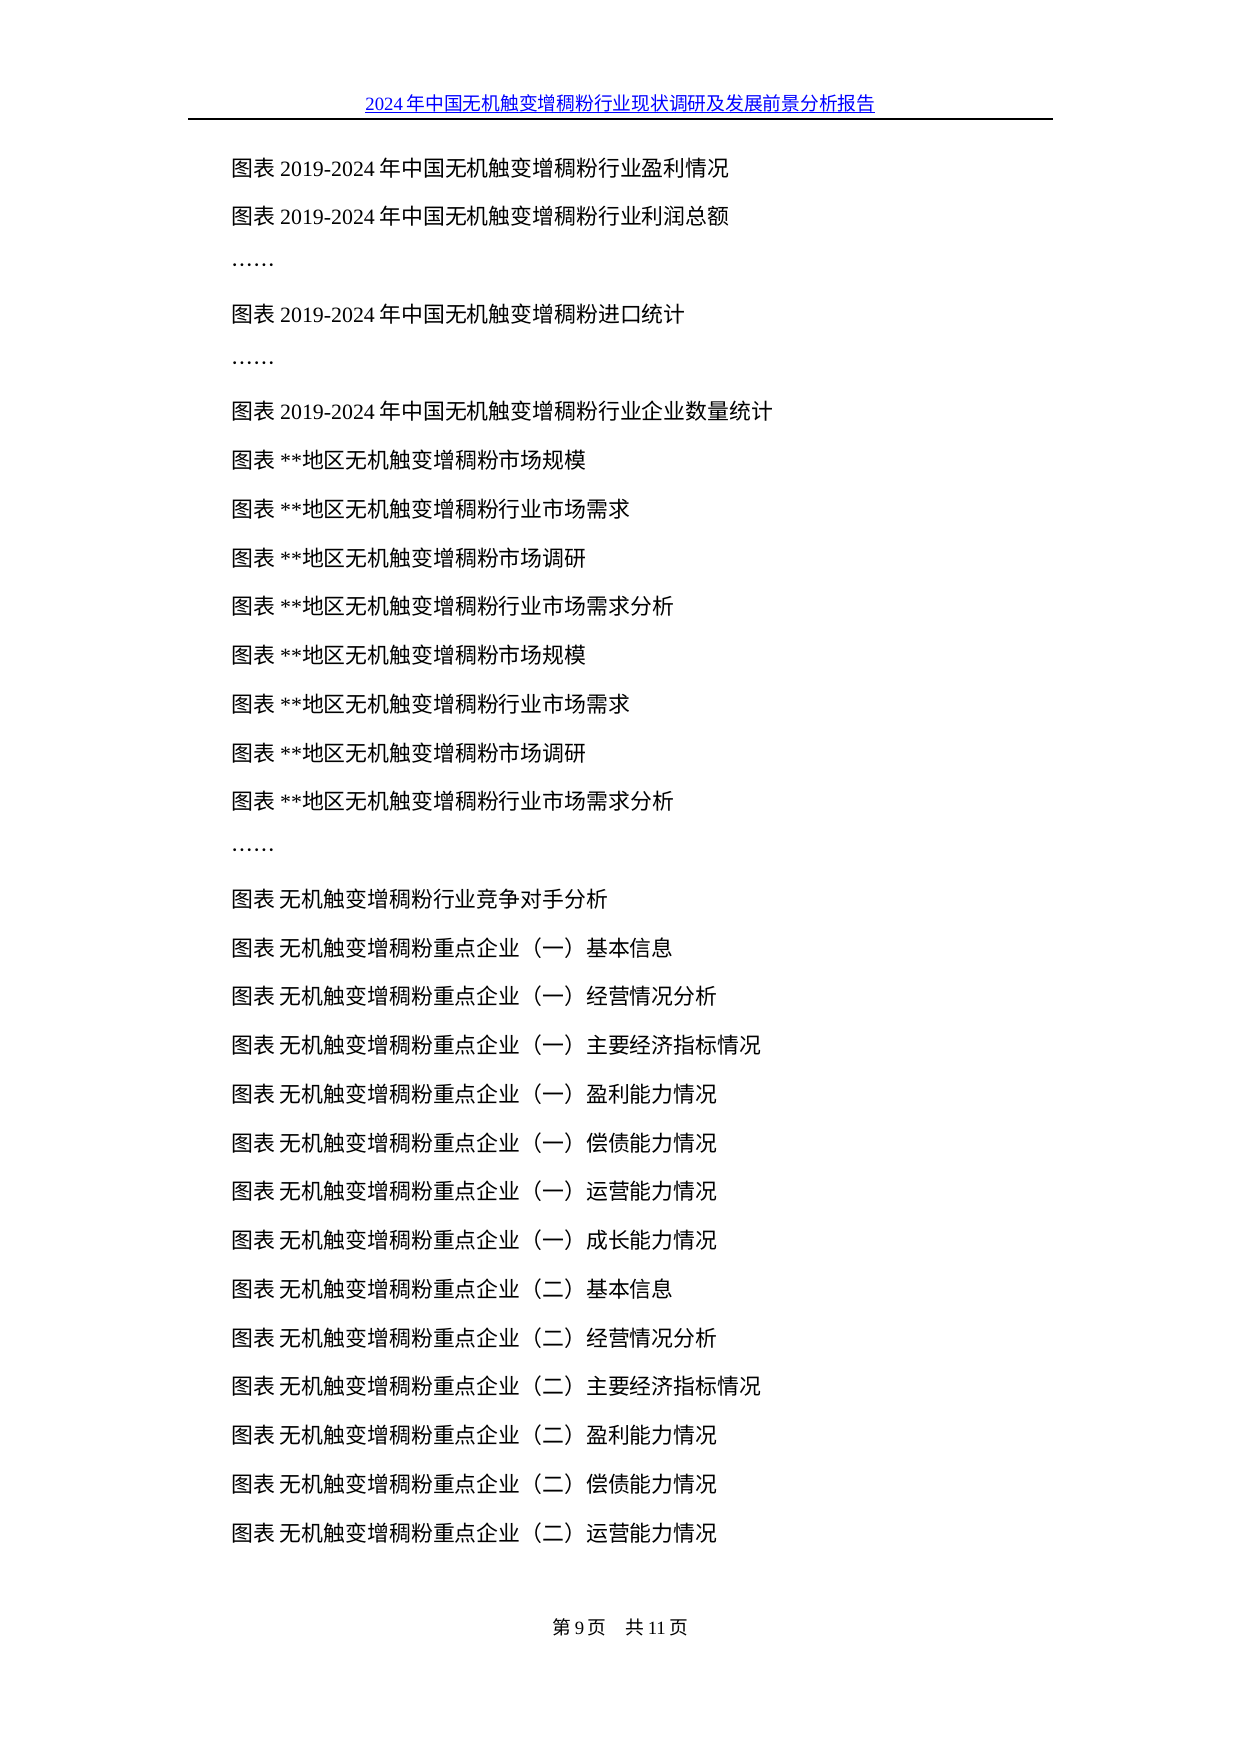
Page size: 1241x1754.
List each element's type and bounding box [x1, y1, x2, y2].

text [187, 150, 1053, 1548]
